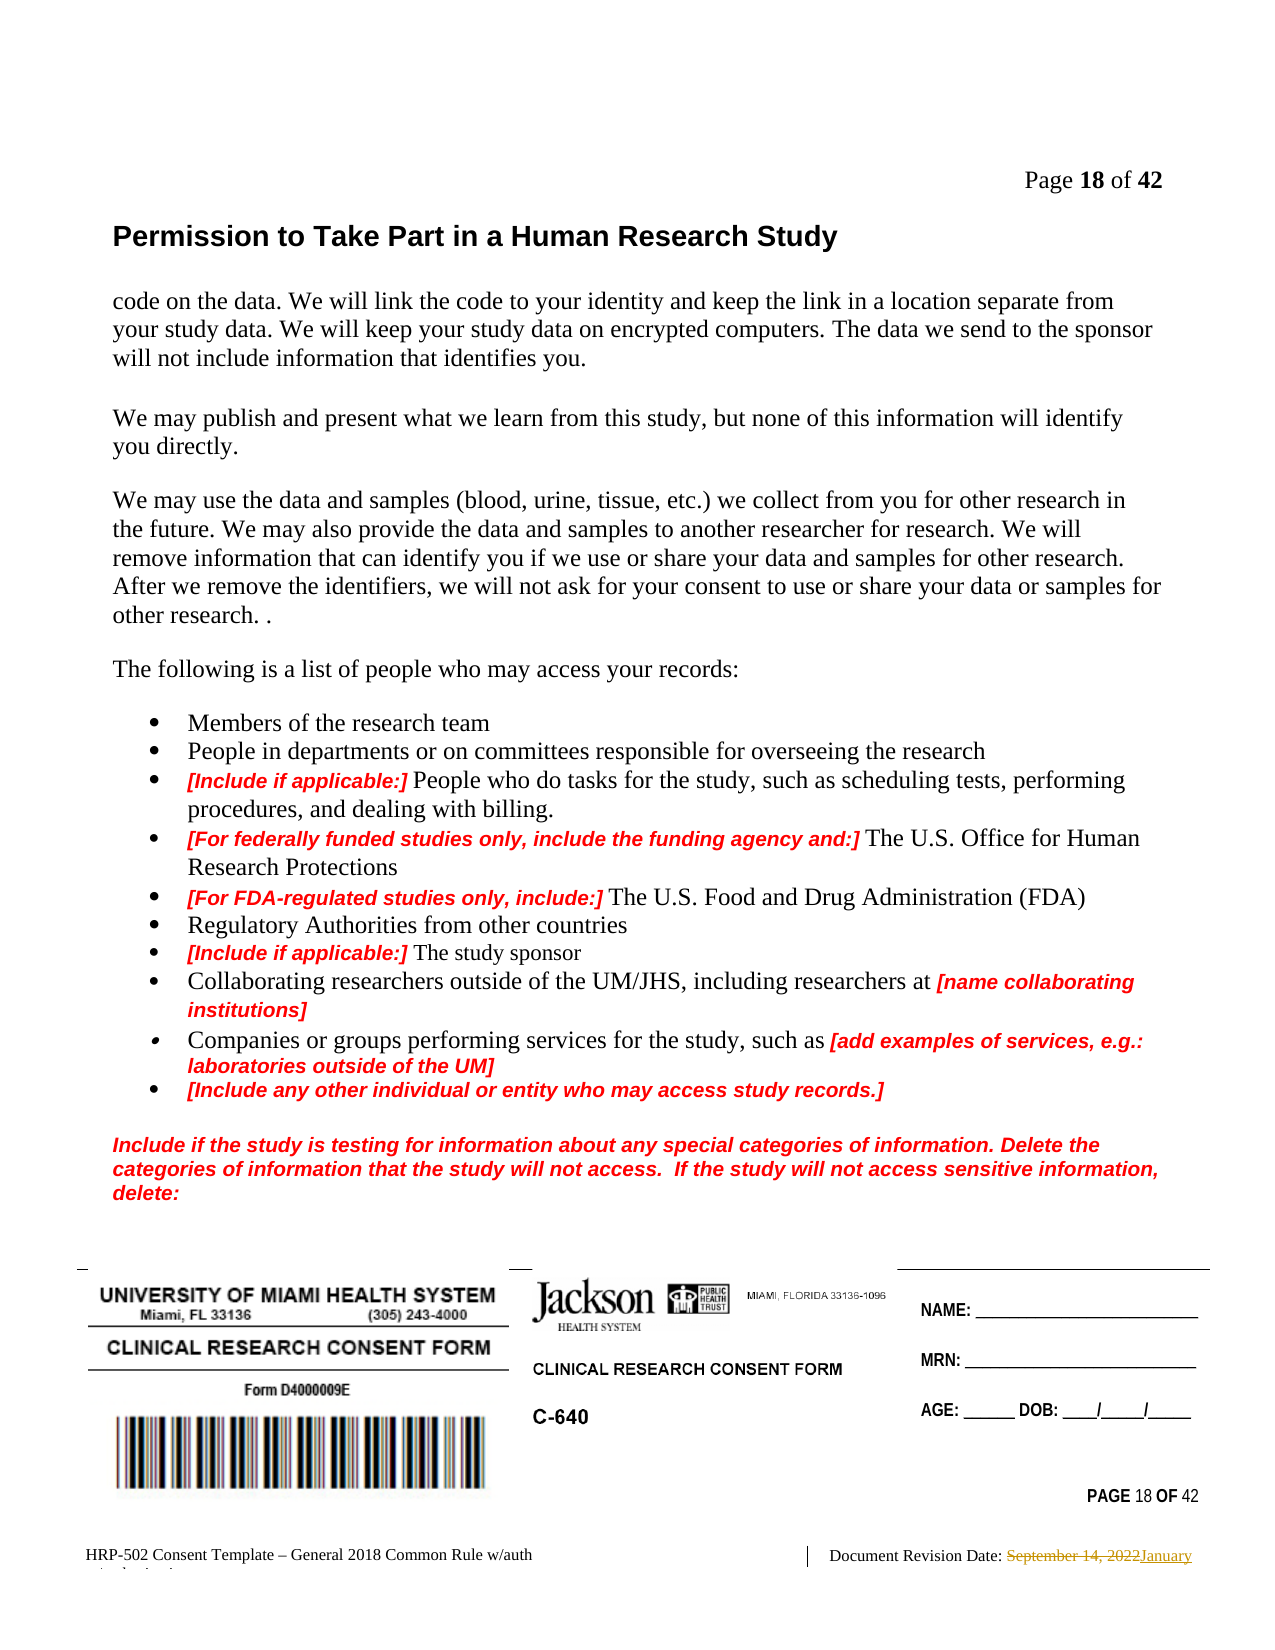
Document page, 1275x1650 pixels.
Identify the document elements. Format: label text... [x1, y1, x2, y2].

text Include if the study is testing for information about any special categories of information. Delete the categories of information that the study will not access. If the study will not access sensitive information, delete: [112, 1133, 1162, 1205]
list [For FDA-regulated studies only, include:] The U.S. Food and Drug Administration (FDA) [150, 882, 1162, 911]
list Members of the research team [150, 708, 1162, 736]
list [Include if applicable:] The study sponsor [150, 939, 1162, 966]
list Companies or groups performing services for the study, such as [add examples of services, e.g.: laboratories outside of the UM] [150, 1026, 1162, 1078]
list Regulatory Authorities from other countries [150, 911, 1162, 939]
list [Include any other individual or entity who may access study records.] [150, 1078, 1162, 1103]
picture [532, 1269, 898, 1461]
list [For federally funded studies only, include the funding agency and:] The U.S. Office for Human Research Protections [150, 823, 1162, 882]
list [Include if applicable:] People who do tasks for the study, such as scheduling tests, performing procedures, and dealing with billing. [150, 765, 1162, 823]
list People in departments or on committees responsible for overseeing the research [150, 736, 1162, 765]
list Collaborating researchers outside of the UM/JHS, including researchers at [name collaborating institutions] [150, 966, 1162, 1022]
text We may use the data and samples (blood, urine, tissue, etc.) we collect from you for other research in the future. We may also provide the data and samples to another researcher for research. We will remove information that can identify you if we use or share your data and samples for other research. After we remove the identifiers, we will not ask for your consent to use or share your data or samples for other research. . [112, 485, 1162, 629]
text The following is a list of people who may access your records: [112, 654, 1162, 683]
picture [88, 1269, 509, 1502]
text We may publish and present what we learn from this study, but none of this information will identify you directly. [112, 403, 1162, 460]
